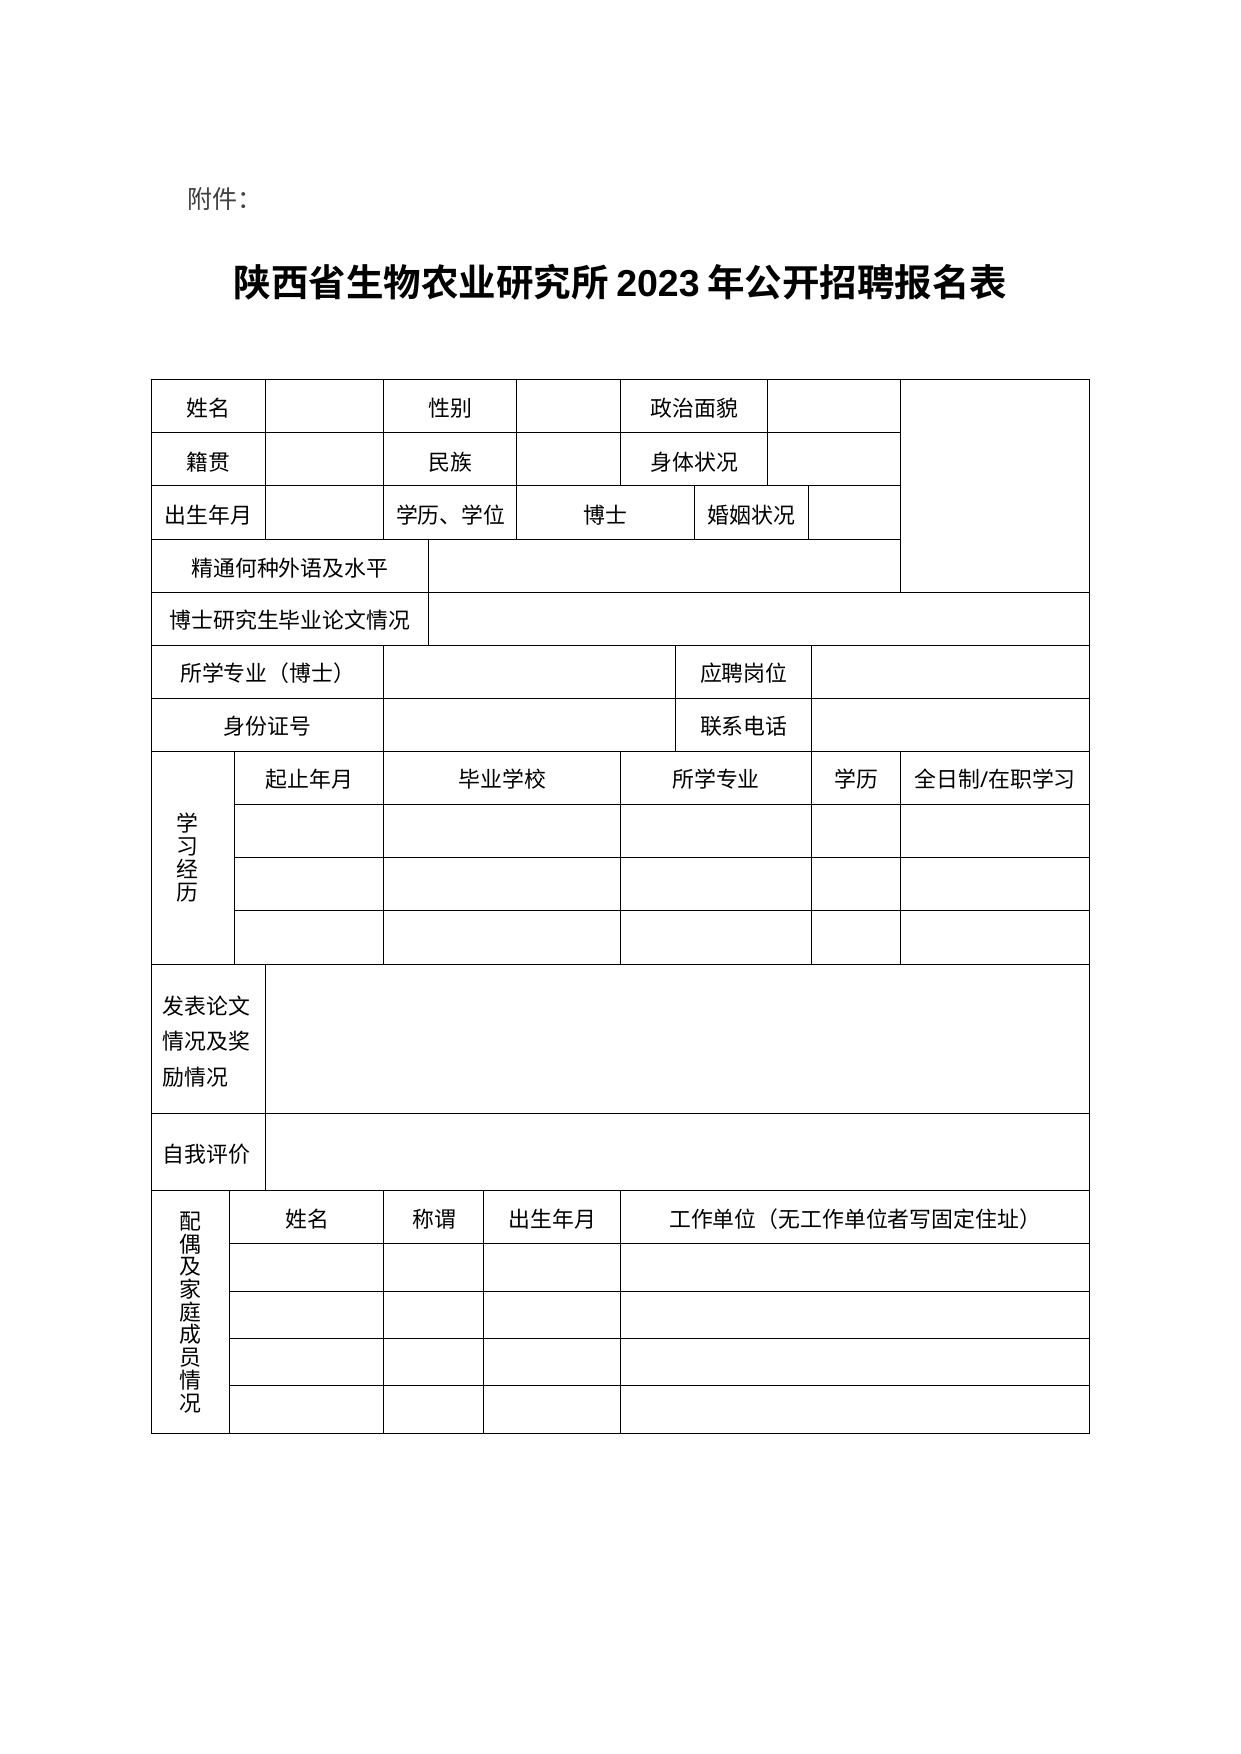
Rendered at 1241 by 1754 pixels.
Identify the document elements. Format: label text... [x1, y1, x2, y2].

table_cell [235, 858, 383, 910]
table_cell [235, 805, 383, 857]
table_cell [621, 858, 811, 910]
table_cell [384, 911, 620, 963]
text 附件： [187, 162, 1053, 220]
table_cell 起止年月 [235, 752, 383, 804]
table_cell [812, 858, 900, 910]
table_cell [384, 646, 675, 698]
table_cell [266, 1114, 1089, 1190]
table_cell 姓名 [230, 1191, 383, 1243]
table_header 姓名 [152, 380, 265, 432]
table_cell 学历、学位 [384, 486, 516, 538]
table_cell [384, 1386, 483, 1432]
table_cell [235, 911, 383, 963]
table_cell [809, 486, 900, 538]
table_cell [484, 1339, 620, 1385]
table_cell 配偶及家庭成员情况 [152, 1191, 229, 1432]
table_cell [266, 965, 1089, 1113]
table_cell [768, 433, 900, 485]
table_cell [621, 1386, 1089, 1432]
table_cell [384, 1292, 483, 1338]
table_cell 身体状况 [621, 433, 767, 485]
table_cell [384, 699, 675, 751]
table_header [517, 380, 620, 432]
table_cell [812, 911, 900, 963]
table_cell 博士研究生毕业论文情况 [152, 593, 428, 645]
table_cell 出生年月 [152, 486, 265, 538]
table_cell [266, 486, 383, 538]
table_cell [812, 805, 900, 857]
table_cell [484, 1386, 620, 1432]
table_cell [621, 805, 811, 857]
table_cell 所学专业（博士） [152, 646, 383, 698]
table_cell [266, 433, 383, 485]
table_cell 联系电话 [676, 699, 811, 751]
table_cell [230, 1244, 383, 1291]
table_cell 毕业学校 [384, 752, 620, 804]
table_cell [812, 646, 1089, 698]
table_cell [230, 1339, 383, 1385]
table_cell 所学专业 [621, 752, 811, 804]
table_cell [621, 1339, 1089, 1385]
table_cell [621, 911, 811, 963]
table_cell [429, 540, 900, 592]
table_cell [230, 1292, 383, 1338]
table_cell 学历 [812, 752, 900, 804]
table_cell 称谓 [384, 1191, 483, 1243]
table_cell 身份证号 [152, 699, 383, 751]
table_cell [484, 1292, 620, 1338]
table_header 政治面貌 [621, 380, 767, 432]
table_cell [621, 1244, 1089, 1291]
table_cell 自我评价 [152, 1114, 265, 1190]
table_cell [429, 593, 1089, 645]
table_cell 博士 [517, 486, 694, 538]
table_cell [901, 805, 1089, 857]
table_cell 精通何种外语及水平 [152, 540, 428, 592]
table_cell [384, 1244, 483, 1291]
table_cell [901, 858, 1089, 910]
table_cell 发表论文情况及奖励情况 [152, 965, 265, 1113]
table_header [266, 380, 383, 432]
table_cell [230, 1386, 383, 1432]
table_cell 工作单位（无工作单位者写固定住址） [621, 1191, 1089, 1243]
table_cell [517, 433, 620, 485]
table_header [768, 380, 900, 432]
table_cell 出生年月 [484, 1191, 620, 1243]
subtitle 陕西省生物农业研究所2023年公开招聘报名表 [187, 247, 1053, 312]
table_cell 学习经历 [152, 752, 234, 963]
table_cell [384, 1339, 483, 1385]
table_cell 籍贯 [152, 433, 265, 485]
table_cell 民族 [384, 433, 516, 485]
table_cell [484, 1244, 620, 1291]
table_header 性别 [384, 380, 516, 432]
table_cell 全日制/在职学习 [901, 752, 1089, 804]
table_cell [384, 805, 620, 857]
table_cell 婚姻状况 [695, 486, 808, 538]
table_header [901, 380, 1089, 592]
table_cell 应聘岗位 [676, 646, 811, 698]
table_cell [384, 858, 620, 910]
table_cell [812, 699, 1089, 751]
table_cell [901, 911, 1089, 963]
table_cell [621, 1292, 1089, 1338]
